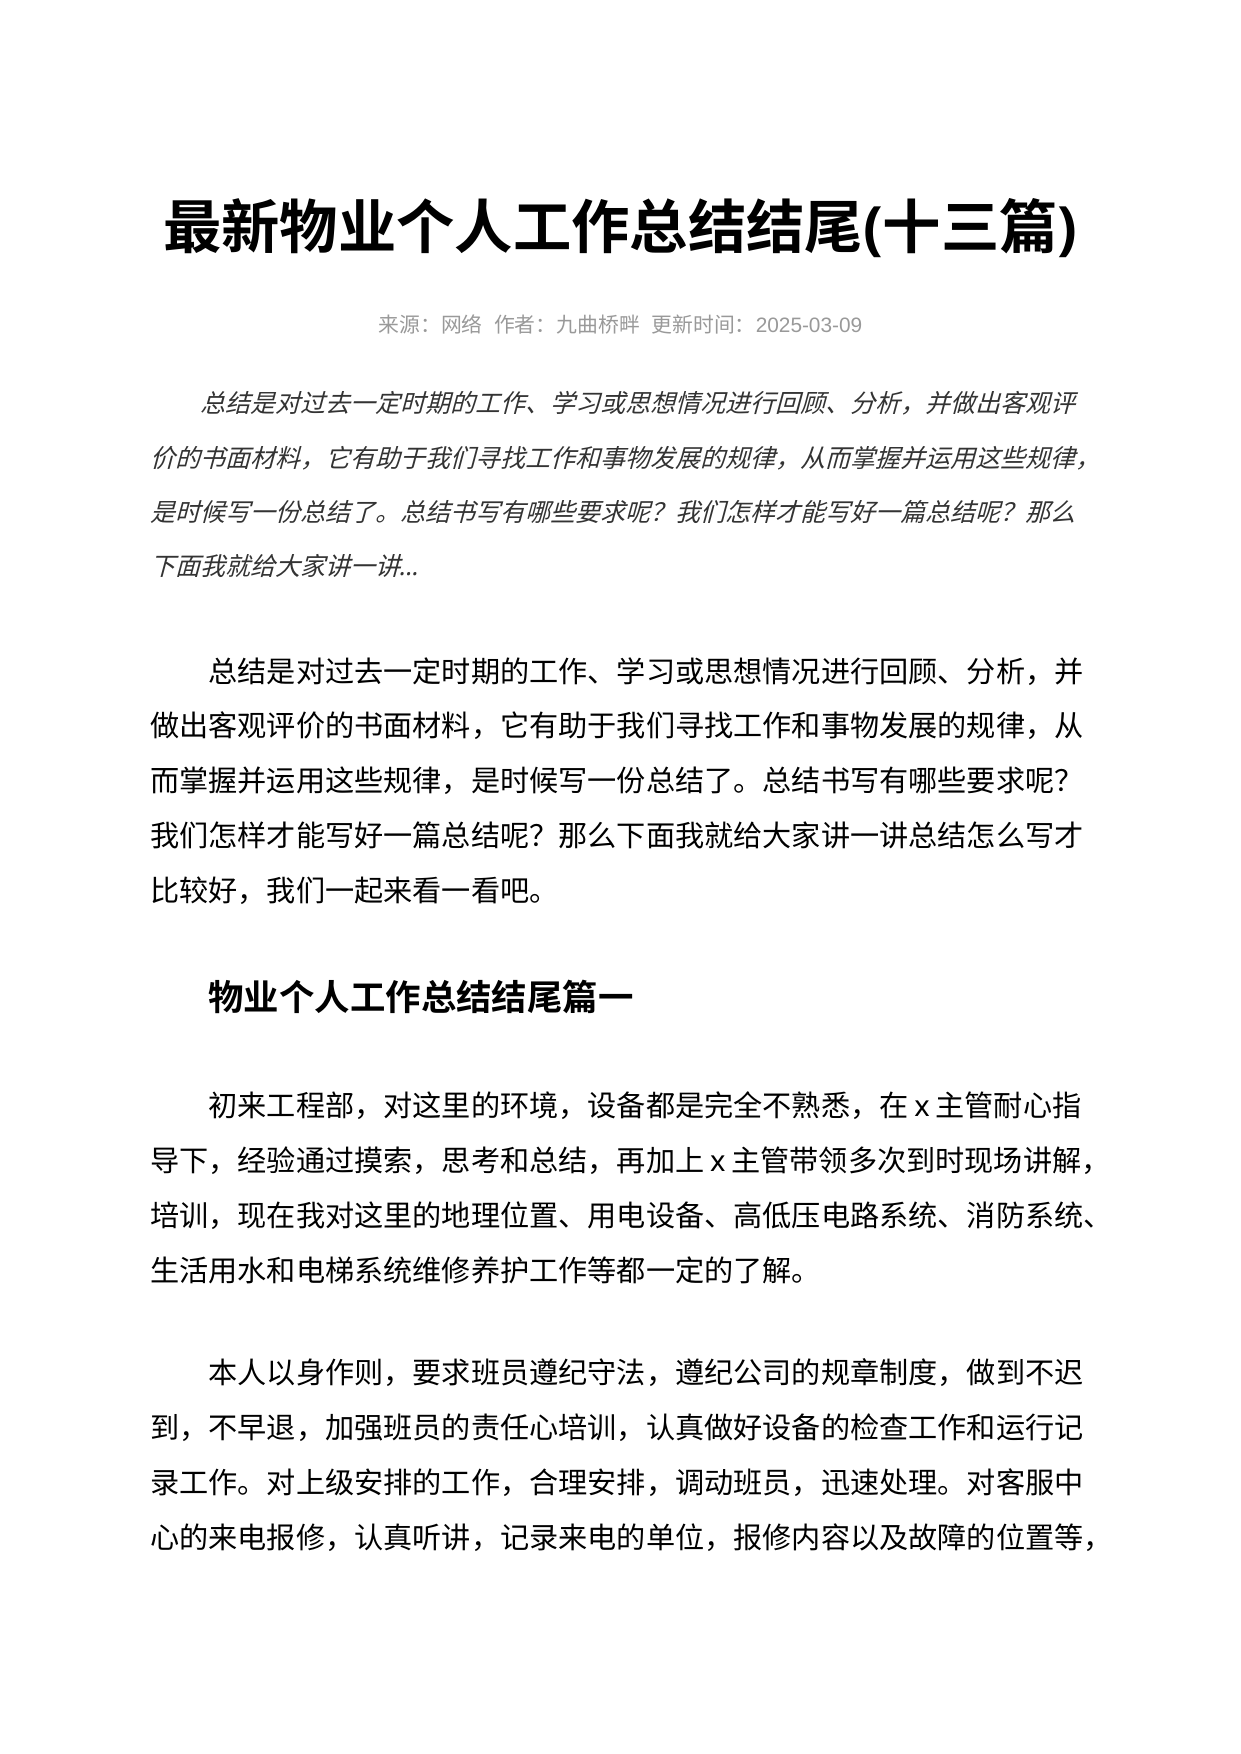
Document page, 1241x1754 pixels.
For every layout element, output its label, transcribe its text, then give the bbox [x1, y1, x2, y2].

text 初来工程部，对这里的环境，设备都是完全不熟悉，在x主管耐心指导下，经验通过摸索，思考和总结，再加上x主管带领多次到时现场讲解，培训，现在我对这里的地理位置、用电设备、高低压电路系统、消防系统、生活用水和电梯系统维修养护工作等都一定的了解。 [150, 1083, 1090, 1290]
subtitle 最新物业个人工作总结结尾(十三篇) [150, 181, 1090, 266]
text 物业个人工作总结结尾篇一 [150, 969, 1090, 1021]
text 来源：网络 作者：九曲桥畔 更新时间：2025-03-09 [150, 313, 1090, 337]
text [150, 1349, 1090, 1557]
text 总结是对过去一定时期的工作、学习或思想情况进行回顾、分析，并做出客观评价的书面材料，它有助于我们寻找工作和事物发展的规律，从而掌握并运用这些规律，是时候写一份总结了。总结书写有哪些要求呢？我们怎样才能写好一篇总结呢？那么下面我就给大家讲一讲总结怎么写才比较好，我们一起来看一看吧。 [150, 648, 1090, 910]
text 总结是对过去一定时期的工作、学习或思想情况进行回顾、分析，并做出客观评价的书面材料，它有助于我们寻找工作和事物发展的规律，从而掌握并运用这些规律，是时候写一份总结了。总结书写有哪些要求呢？我们怎样才能写好一篇总结呢？那么下面我就给大家讲一讲... [150, 384, 1090, 583]
